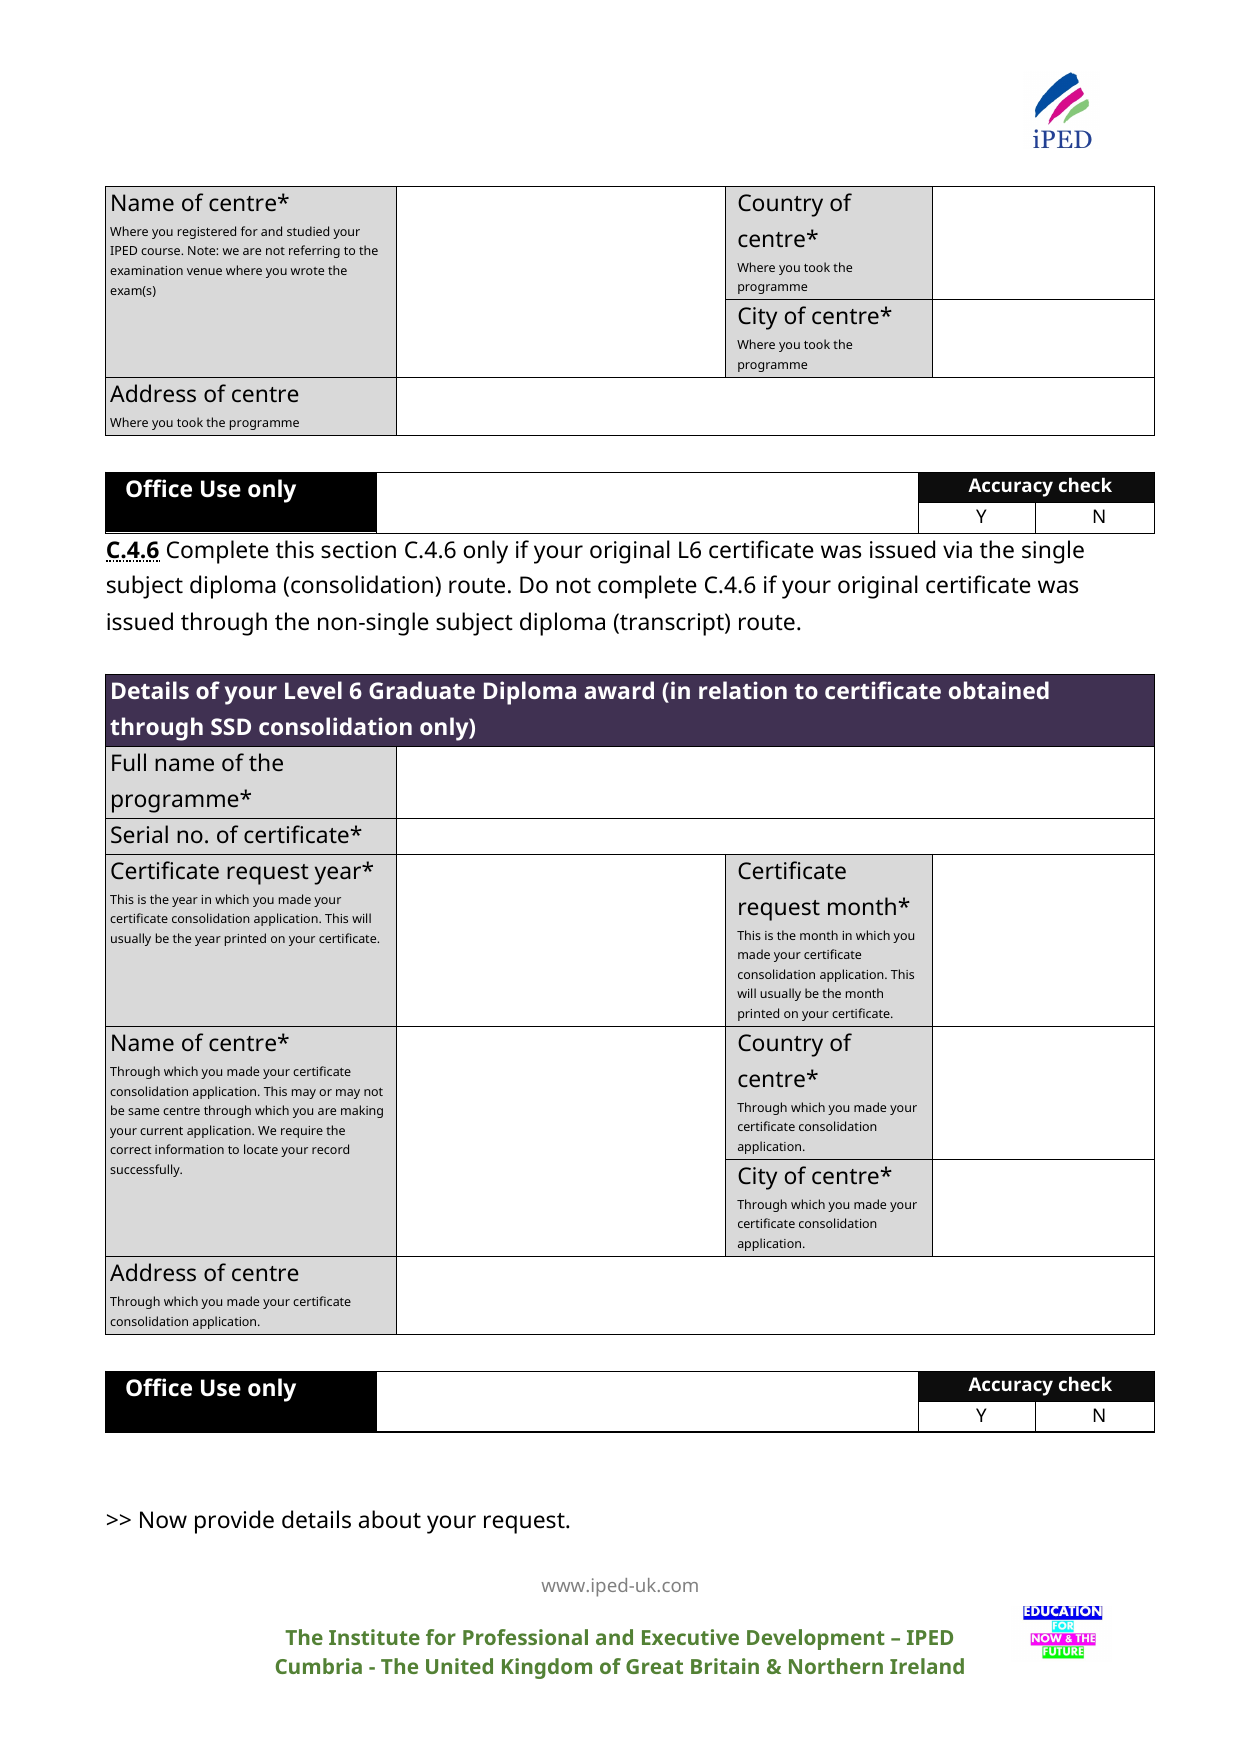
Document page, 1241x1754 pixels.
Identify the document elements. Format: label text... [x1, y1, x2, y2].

table_cell Certificate request year* This is the year in which you made your certificate consolidation application. This will usually be the year printed on your certificate. [106, 855, 396, 1026]
table_header Office Use only [106, 1372, 376, 1431]
table_cell [933, 1027, 1154, 1159]
table_cell [397, 187, 725, 377]
table_cell Y [919, 503, 1035, 532]
table_cell Name of centre* Where you registered for and studied your IPED course. Note: we are not referring to the examination venue where you wrote the exam(s) [106, 187, 396, 377]
table_header Details of your Level 6 Graduate Diploma award (in relation to certificate obtained through SSD consolidation only) [106, 675, 1154, 746]
picture [1023, 71, 1101, 149]
table_cell [933, 855, 1154, 1026]
table_cell [397, 855, 725, 1026]
table_cell [397, 1257, 1154, 1334]
table_cell Serial no. of certificate* [106, 819, 396, 854]
table_cell N [1036, 503, 1154, 532]
table_cell Address of centre Through which you made your certificate consolidation application. [106, 1257, 396, 1334]
text >> Now provide details about your request. [106, 1504, 1090, 1536]
table_cell Full name of the programme* [106, 747, 396, 818]
table_cell [933, 1160, 1154, 1256]
table_cell N [1036, 1402, 1154, 1431]
table_header Office Use only [106, 473, 376, 532]
table_cell Name of centre* Through which you made your certificate consolidation application. This may or may not be same centre through which you are making your current application. We require the correct information to locate your record successfully. [106, 1027, 396, 1256]
table_header [377, 473, 918, 532]
table_header Accuracy check [919, 1372, 1154, 1401]
table_cell [397, 819, 1154, 854]
table_cell Address of centre Where you took the programme [106, 378, 396, 435]
table_cell [397, 747, 1154, 818]
table_cell [397, 1027, 725, 1256]
text C.4.6 Complete this section C.4.6 only if your original L6 certificate was issued via the single subject diploma (consolidation) route. Do not complete C.4.6 if your original certificate was issued through the non-single subject diploma (transcript) route. [106, 534, 1090, 637]
table_header [377, 1372, 918, 1431]
table_cell [933, 187, 1154, 299]
table_cell [933, 300, 1154, 377]
table_cell Y [919, 1402, 1035, 1431]
table_cell Certificate request month* This is the month in which you made your certificate consolidation application. This will usually be the month printed on your certificate. [726, 855, 932, 1026]
table_cell City of centre* Through which you made your certificate consolidation application. [726, 1160, 932, 1256]
table_cell [397, 378, 1154, 435]
table_header Accuracy check [919, 473, 1154, 502]
table_cell City of centre* Where you took the programme [726, 300, 932, 377]
table_cell Country of centre* Where you took the programme [726, 187, 932, 299]
table_cell Country of centre* Through which you made your certificate consolidation application. [726, 1027, 932, 1159]
picture [1010, 1606, 1113, 1662]
